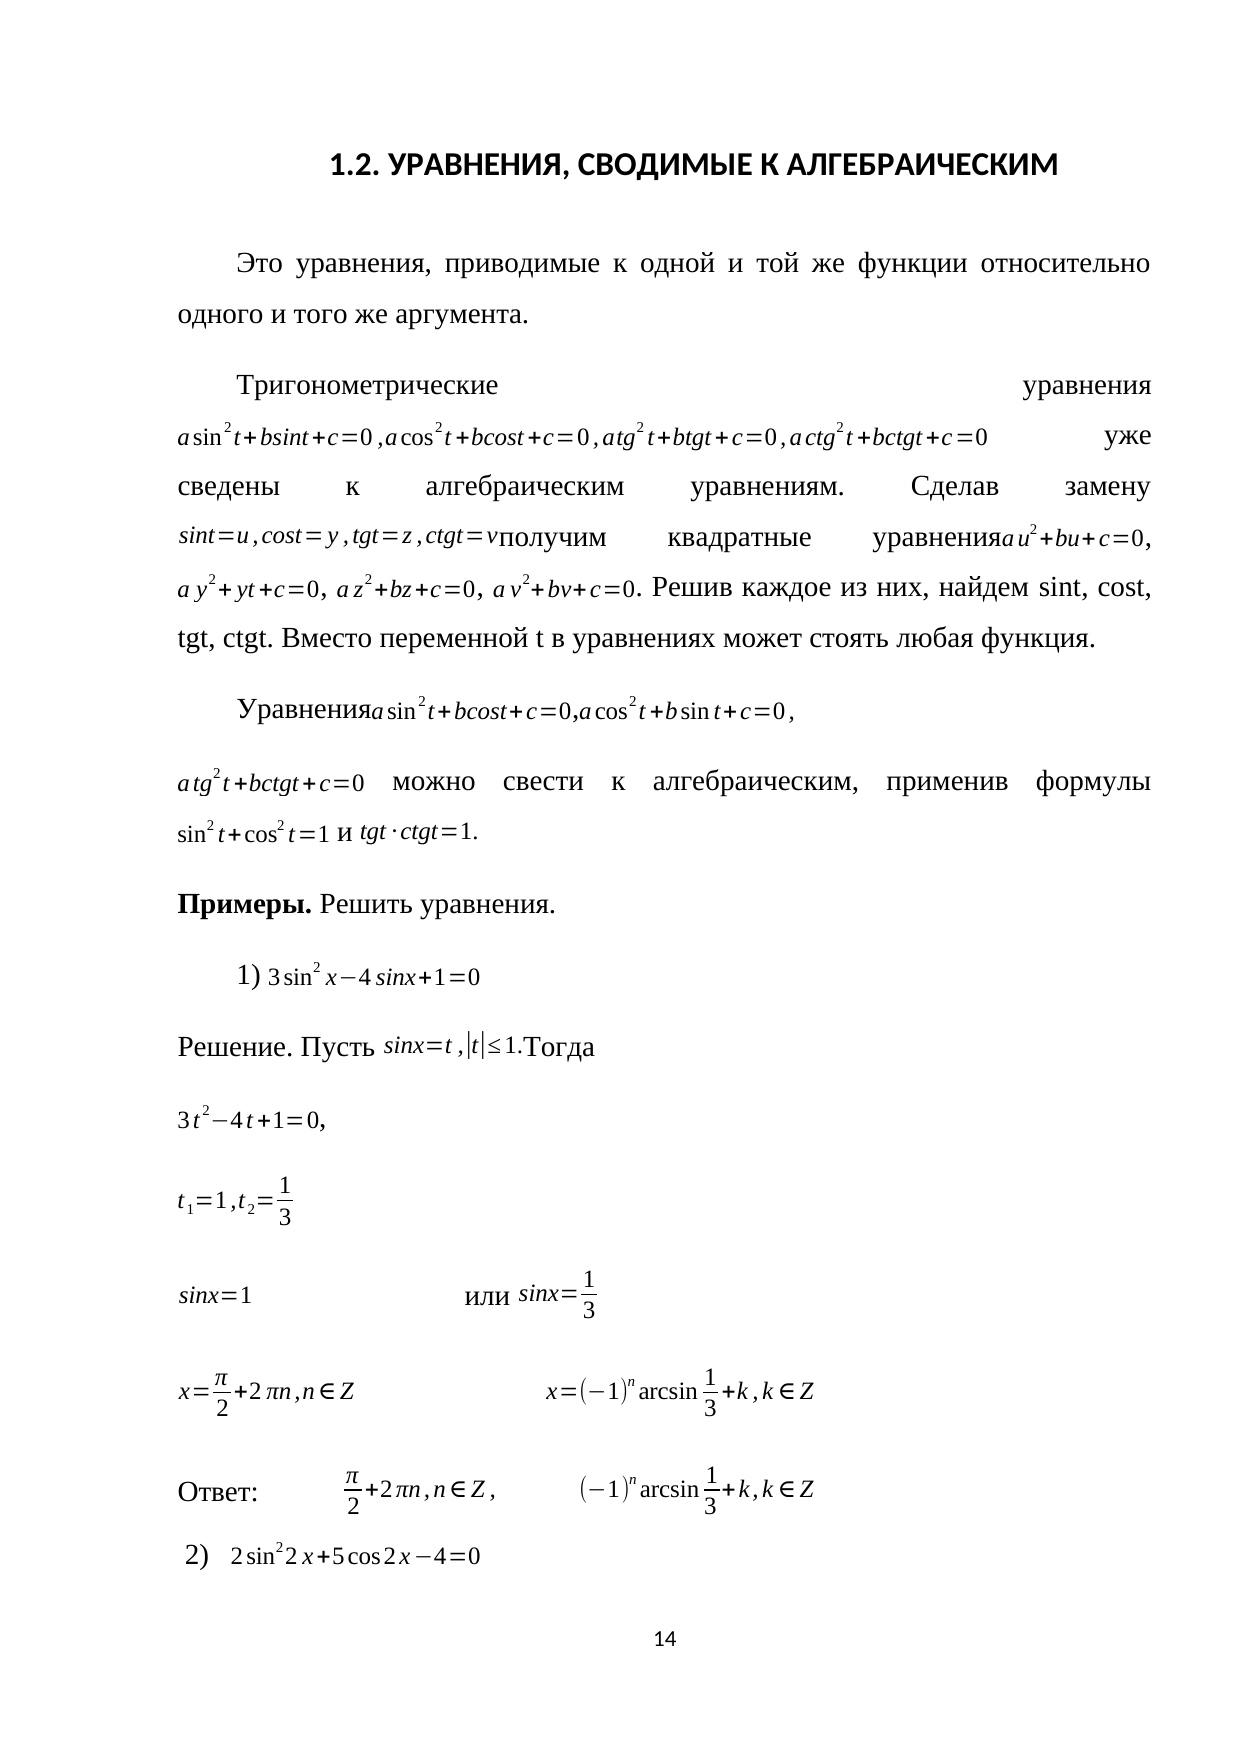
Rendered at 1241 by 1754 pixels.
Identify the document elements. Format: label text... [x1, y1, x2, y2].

text или [177, 1266, 1152, 1325]
text можно свести к алгебраическим, применив формулы и [177, 763, 1152, 849]
text Ответ: 2) [177, 1461, 1152, 1570]
text 1) [177, 957, 1152, 991]
text Тригонометрические уравнения уже сведены к алгебраическим уравнениям. Сделав замену получим квадратные уравнения, , , . Решив каждое из них, найдем sint, cost, tgt, ctgt. Вместо переменной t в уравнениях может стоять любая функция. [177, 367, 1152, 654]
text Уравнения, [177, 692, 1152, 725]
text 1.2. УРАВНЕНИЯ, СВОДИМЫЕ К АЛГЕБРАИЧЕСКИМ [177, 143, 1152, 184]
text , [177, 1100, 1152, 1134]
text Решение. Пусть Тогда [177, 1029, 1152, 1062]
text Это уравнения, приводимые к одной и той же функции относительно одного и того же аргумента. [177, 245, 1152, 329]
text Примеры. Решить уравнения. [177, 886, 1152, 920]
